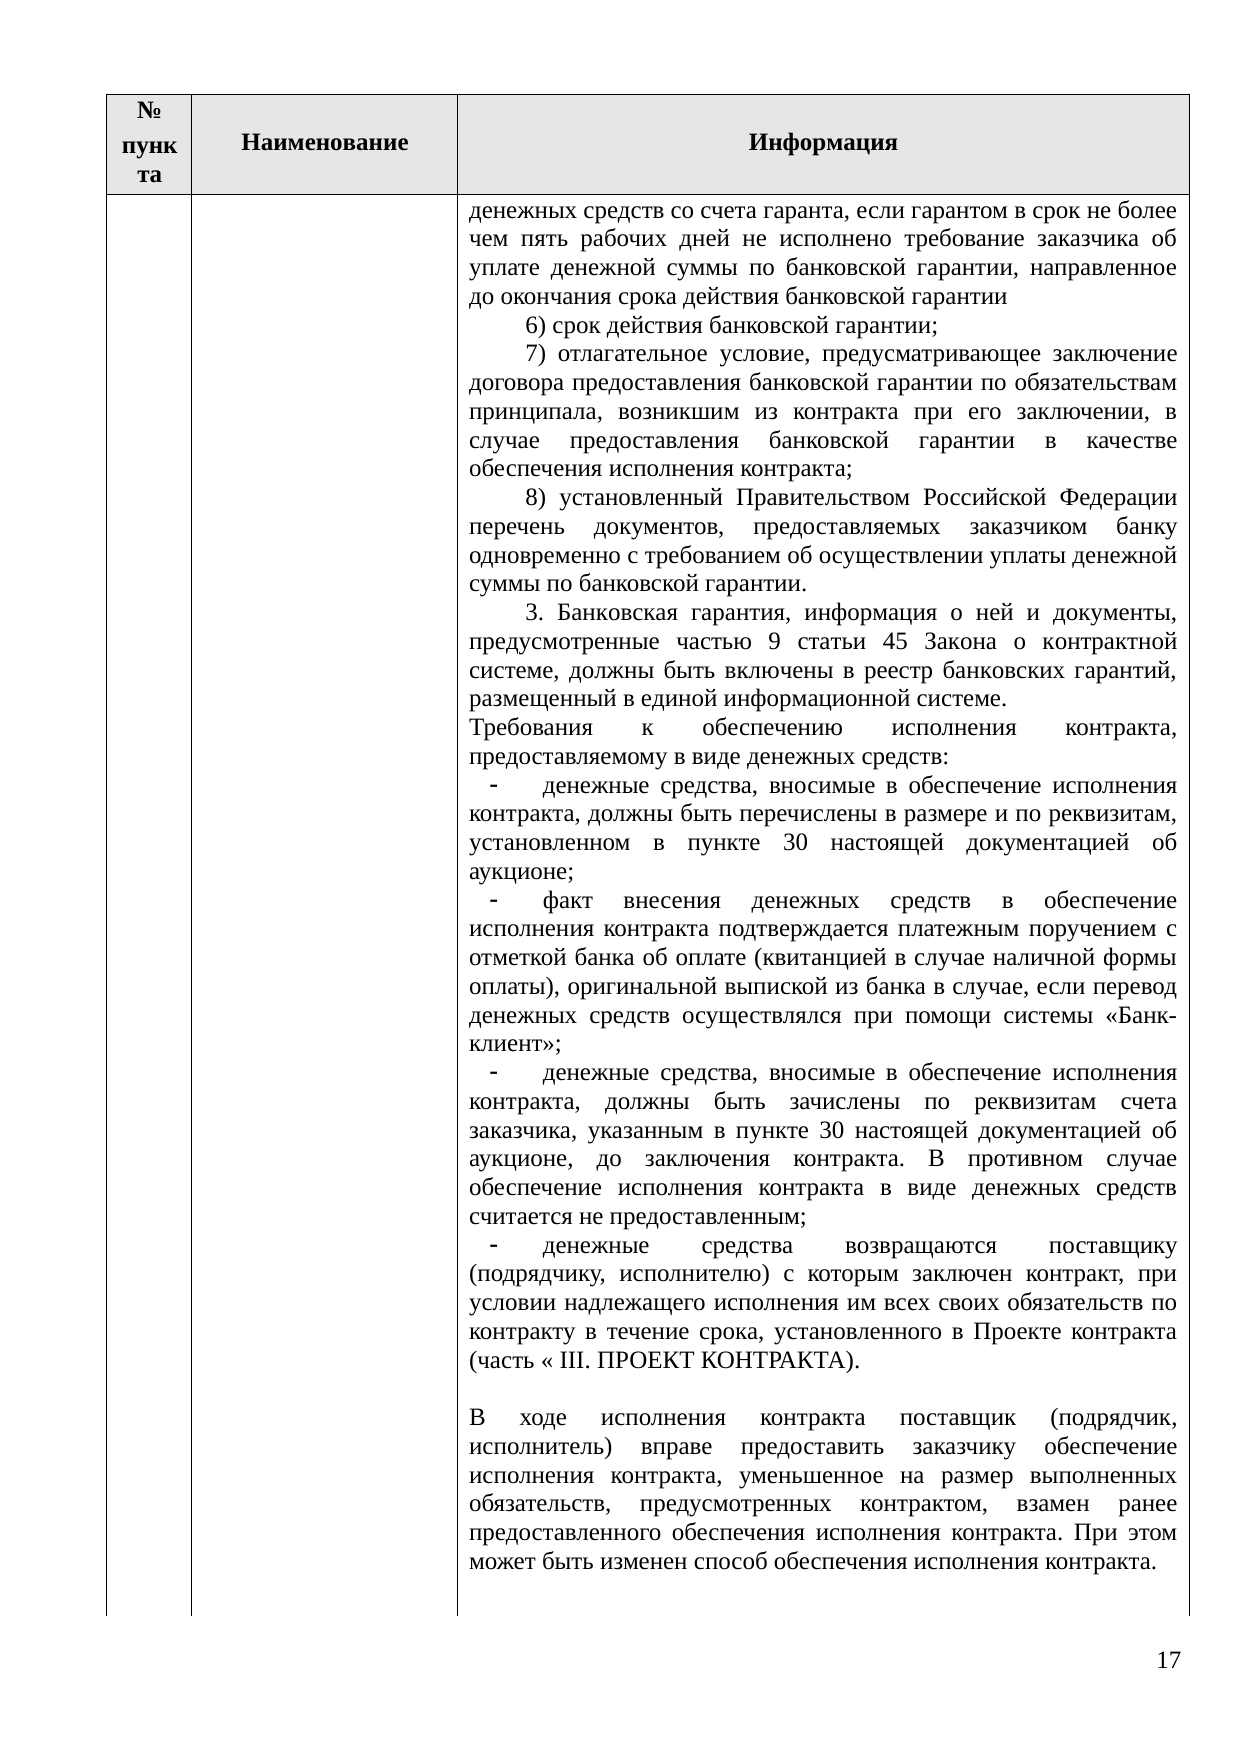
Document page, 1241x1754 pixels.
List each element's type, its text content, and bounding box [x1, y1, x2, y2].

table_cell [458, 195, 1189, 1616]
table_header № пункта [107, 95, 191, 194]
table_header Наименование [192, 95, 457, 194]
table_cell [192, 195, 457, 1616]
table_cell [107, 195, 191, 1616]
table_header Информация [458, 95, 1189, 194]
